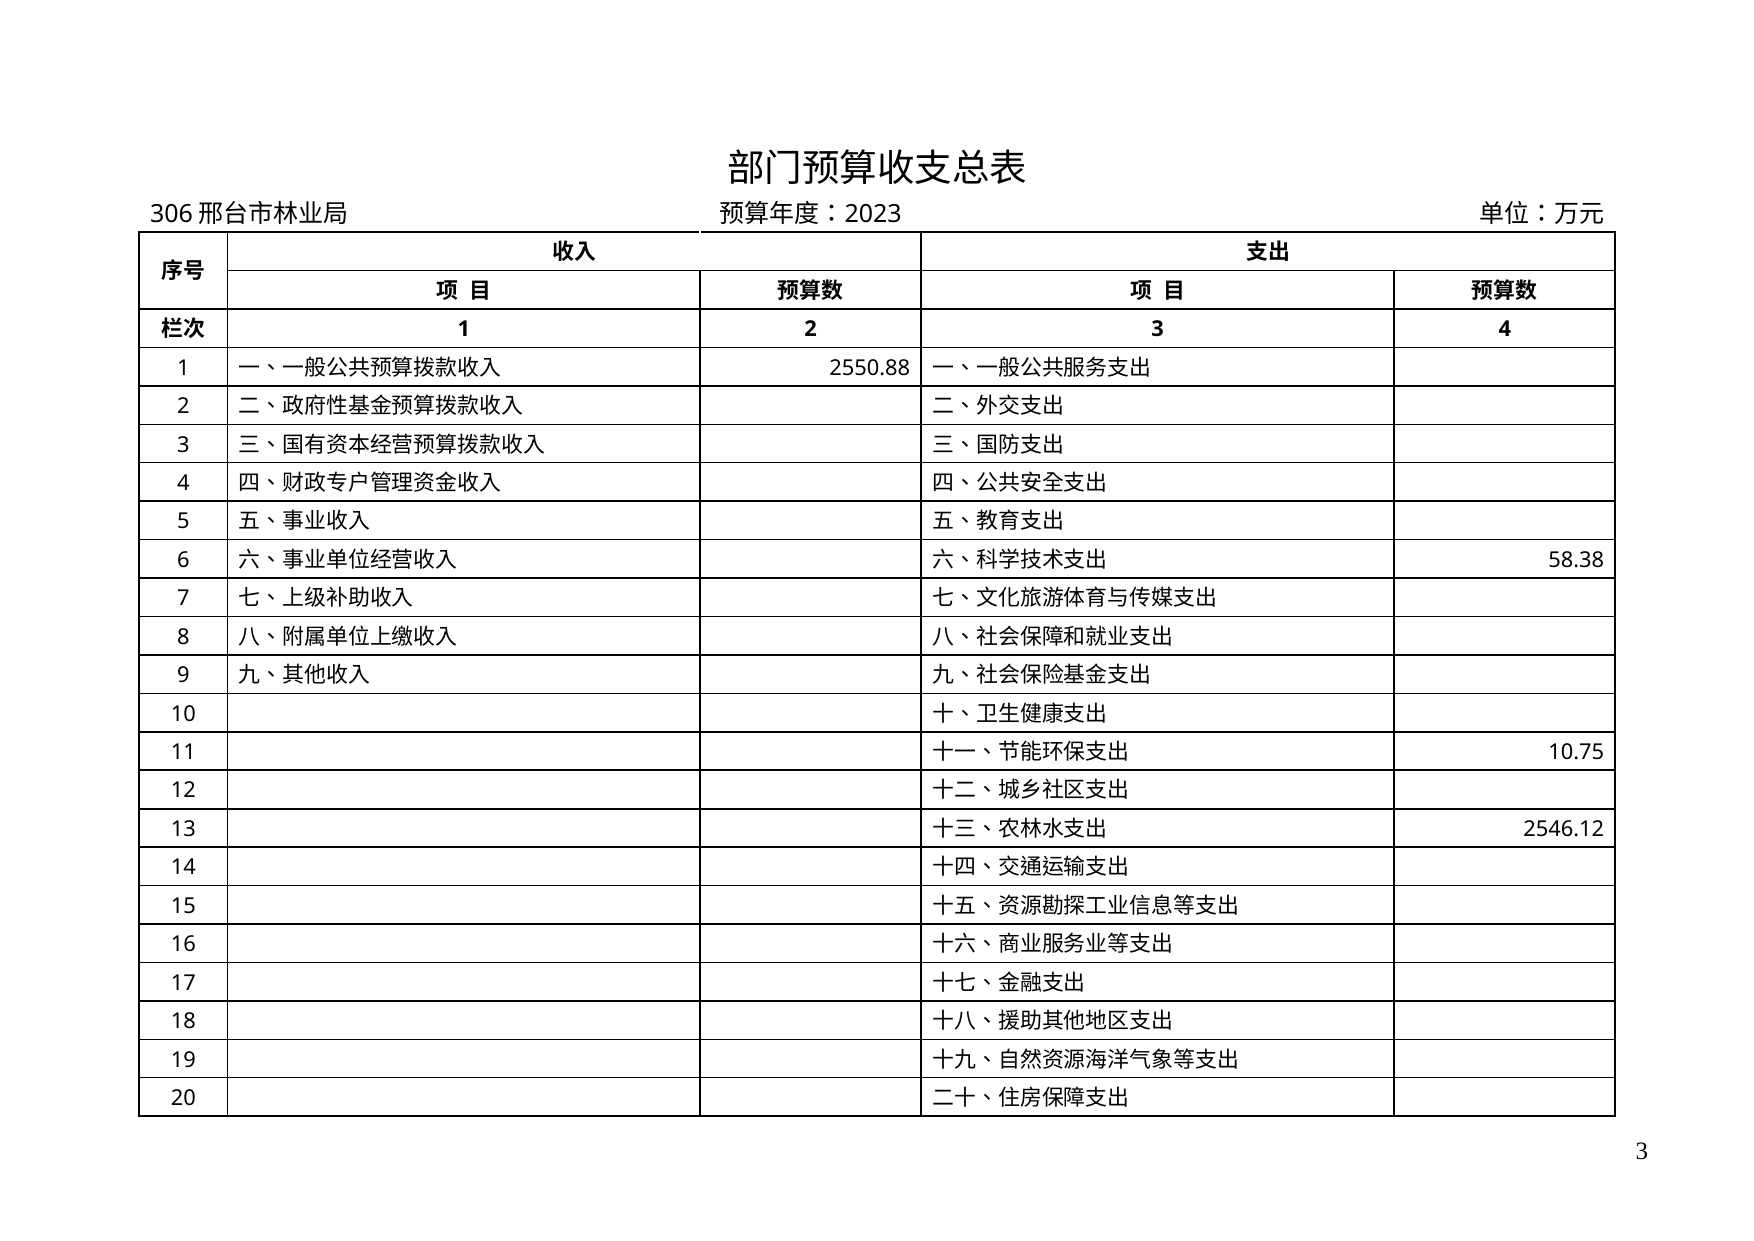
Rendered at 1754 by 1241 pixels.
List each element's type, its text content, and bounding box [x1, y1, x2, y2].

table_cell 4 [140, 463, 227, 500]
table_cell 一、一般公共预算拨款收入 [228, 348, 699, 385]
table_cell 收入 [228, 233, 920, 270]
table_cell [1395, 387, 1614, 423]
table_cell 十三、农林水支出 [922, 810, 1393, 846]
table_cell 六、事业单位经营收入 [228, 540, 699, 577]
table_header 单位：万元 [922, 195, 1614, 231]
table_cell [701, 540, 920, 577]
table_cell [228, 1040, 699, 1077]
table_cell 一、一般公共服务支出 [922, 348, 1393, 385]
table_cell [701, 387, 920, 423]
table_cell 预算数 [1395, 271, 1614, 308]
table_cell 十五、资源勘探工业信息等支出 [922, 886, 1393, 923]
table_cell 58.38 [1395, 540, 1614, 577]
table_cell [1395, 656, 1614, 692]
table_cell 三、国防支出 [922, 425, 1393, 462]
table_cell 16 [140, 925, 227, 962]
table_cell 十六、商业服务业等支出 [922, 925, 1393, 962]
table_cell 项 目 [922, 271, 1393, 308]
table_cell [1395, 1078, 1614, 1115]
table_cell [701, 925, 920, 962]
table_cell [701, 810, 920, 846]
table_cell [701, 886, 920, 923]
table_cell [701, 656, 920, 692]
table_cell 1 [140, 348, 227, 385]
table_cell 十二、城乡社区支出 [922, 771, 1393, 808]
table_cell [1395, 771, 1614, 808]
table_cell [228, 886, 699, 923]
table_cell 五、事业收入 [228, 502, 699, 539]
table_cell 10 [140, 694, 227, 731]
table_cell [228, 771, 699, 808]
table_cell [228, 1078, 699, 1115]
table_cell [1395, 886, 1614, 923]
table_cell 19 [140, 1040, 227, 1077]
table_cell 20 [140, 1078, 227, 1115]
table_cell 十、卫生健康支出 [922, 694, 1393, 731]
table_cell 六、科学技术支出 [922, 540, 1393, 577]
table_cell 2 [140, 387, 227, 423]
table_cell [701, 617, 920, 654]
table_cell [701, 463, 920, 500]
table_cell [1395, 348, 1614, 385]
table_cell 18 [140, 1002, 227, 1038]
text 部门预算收支总表 [106, 142, 1648, 193]
table_cell 2550.88 [701, 348, 920, 385]
table_cell [1395, 617, 1614, 654]
table_cell 11 [140, 733, 227, 769]
table_cell [1395, 579, 1614, 616]
table_cell [701, 694, 920, 731]
table_cell 3 [922, 310, 1393, 347]
table_cell 四、财政专户管理资金收入 [228, 463, 699, 500]
table_cell [1395, 963, 1614, 1000]
table_cell 四、公共安全支出 [922, 463, 1393, 500]
table_cell 三、国有资本经营预算拨款收入 [228, 425, 699, 462]
table_cell 8 [140, 617, 227, 654]
table_cell 2 [701, 310, 920, 347]
table_cell 14 [140, 848, 227, 885]
table_cell [701, 771, 920, 808]
table_cell 项 目 [228, 271, 699, 308]
table_cell [701, 963, 920, 1000]
table_cell [1395, 848, 1614, 885]
table_cell [228, 848, 699, 885]
table_cell [701, 848, 920, 885]
table_cell [1395, 694, 1614, 731]
table_cell 6 [140, 540, 227, 577]
table_cell 八、社会保障和就业支出 [922, 617, 1393, 654]
table_cell 3 [140, 425, 227, 462]
table_header 306邢台市林业局 [140, 195, 699, 231]
table_cell [701, 733, 920, 769]
table_cell 八、附属单位上缴收入 [228, 617, 699, 654]
table_cell [701, 1040, 920, 1077]
table_cell 十七、金融支出 [922, 963, 1393, 1000]
table_cell 十八、援助其他地区支出 [922, 1002, 1393, 1038]
table_cell 13 [140, 810, 227, 846]
table_cell 预算数 [701, 271, 920, 308]
table_cell 5 [140, 502, 227, 539]
table_cell [1395, 463, 1614, 500]
table_cell 七、上级补助收入 [228, 579, 699, 616]
table_cell 4 [1395, 310, 1614, 347]
table_cell 9 [140, 656, 227, 692]
table_cell [1395, 1002, 1614, 1038]
table_cell 九、其他收入 [228, 656, 699, 692]
table_cell [228, 810, 699, 846]
table_cell [701, 1078, 920, 1115]
table_cell 十九、自然资源海洋气象等支出 [922, 1040, 1393, 1077]
table_cell [1395, 425, 1614, 462]
table_cell [701, 579, 920, 616]
table_cell 序号 [140, 233, 227, 308]
table_cell 二、外交支出 [922, 387, 1393, 423]
table_cell 二、政府性基金预算拨款收入 [228, 387, 699, 423]
table_cell 支出 [922, 233, 1614, 270]
table_header 预算年度：2023 [701, 195, 920, 231]
table_cell 15 [140, 886, 227, 923]
table_cell 九、社会保险基金支出 [922, 656, 1393, 692]
table_cell [701, 502, 920, 539]
table_cell 12 [140, 771, 227, 808]
table_cell [1395, 1040, 1614, 1077]
table_cell [228, 925, 699, 962]
table_cell 栏次 [140, 310, 227, 347]
table_cell [1395, 502, 1614, 539]
table_cell [228, 1002, 699, 1038]
table_cell [228, 963, 699, 1000]
table_cell 10.75 [1395, 733, 1614, 769]
table_cell [701, 425, 920, 462]
table_cell 五、教育支出 [922, 502, 1393, 539]
table_cell 十四、交通运输支出 [922, 848, 1393, 885]
table_cell [228, 733, 699, 769]
table_cell 1 [228, 310, 699, 347]
table_cell [1395, 925, 1614, 962]
table_cell 17 [140, 963, 227, 1000]
table_cell 七、文化旅游体育与传媒支出 [922, 579, 1393, 616]
table_cell 7 [140, 579, 227, 616]
table_cell [701, 1002, 920, 1038]
table_cell 2546.12 [1395, 810, 1614, 846]
table_cell 十一、节能环保支出 [922, 733, 1393, 769]
table_cell [228, 694, 699, 731]
table_cell 二十、住房保障支出 [922, 1078, 1393, 1115]
